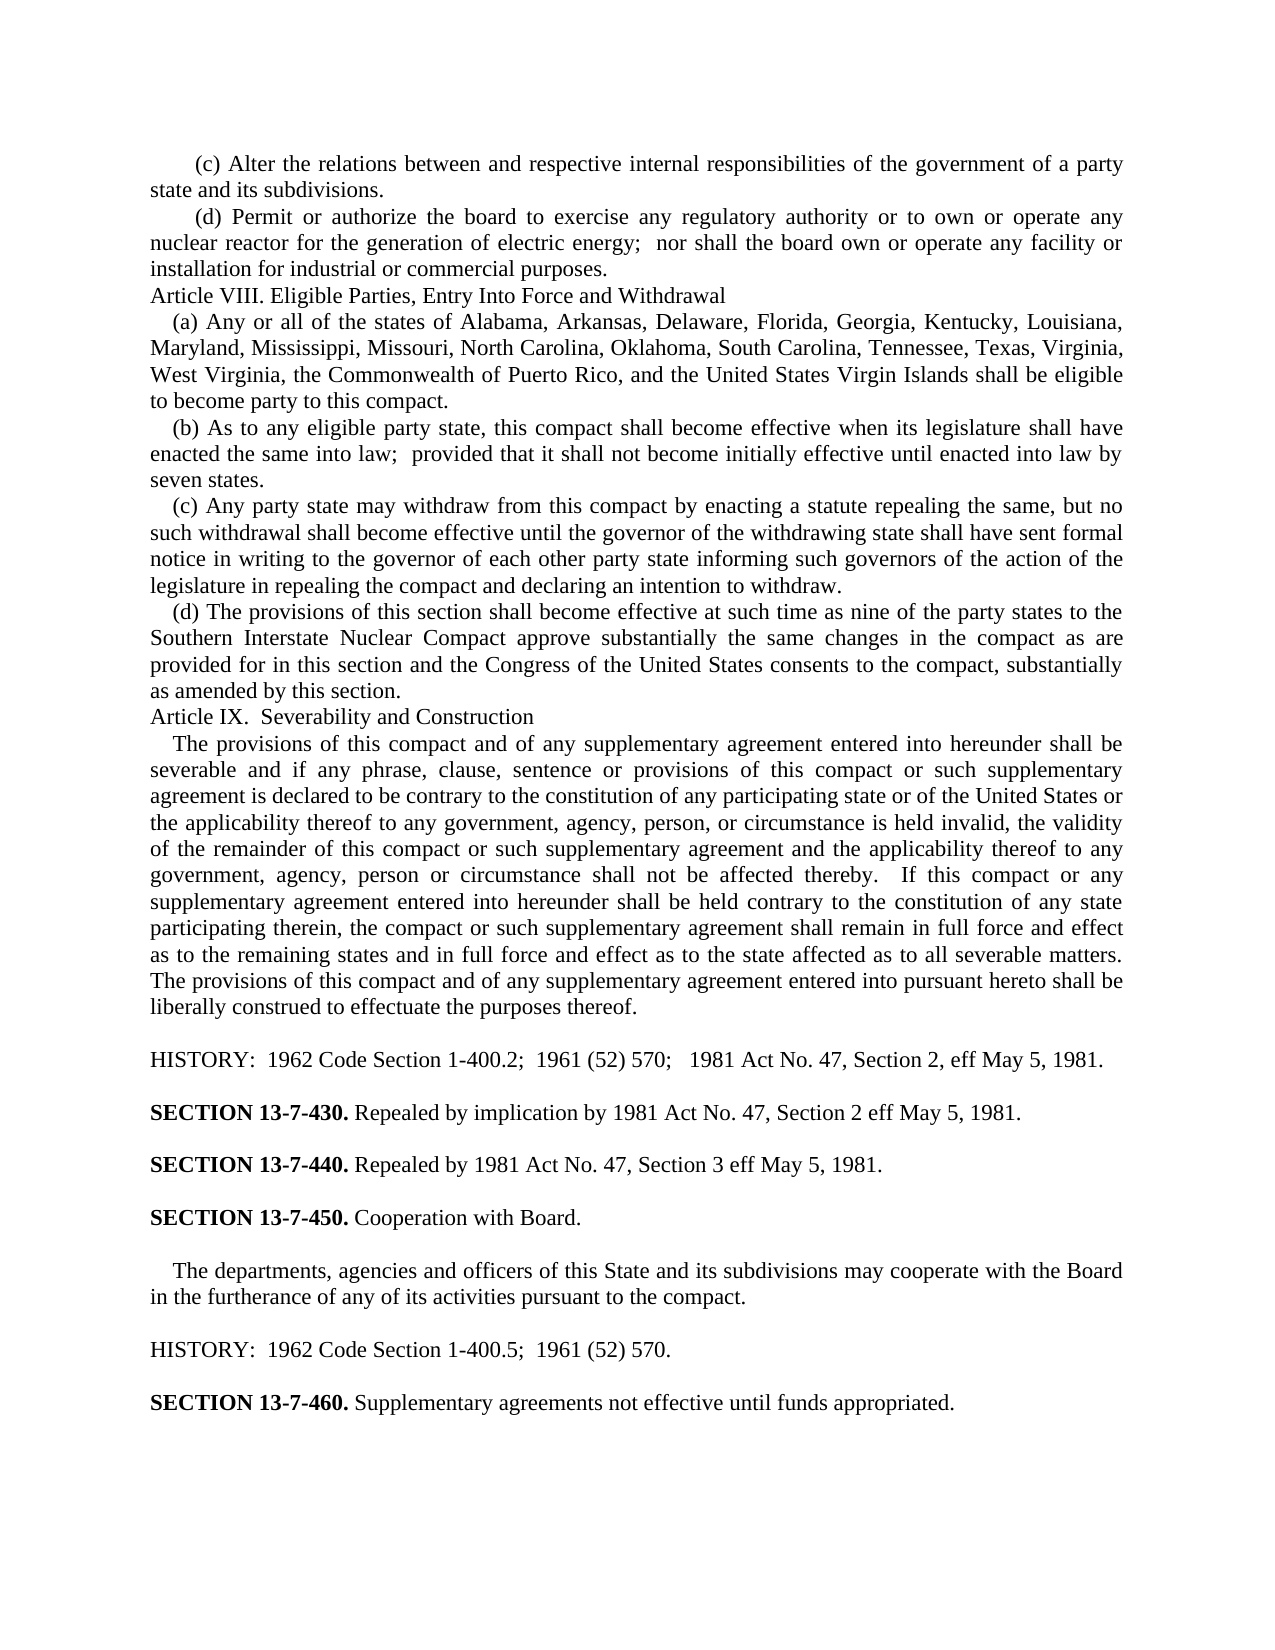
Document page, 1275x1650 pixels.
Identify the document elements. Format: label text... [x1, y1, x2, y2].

text SECTION 13-7-460. Supplementary agreements not effective until funds appropriated. [150, 1389, 1125, 1415]
text Article VIII. Eligible Parties, Entry Into Force and Withdrawal [150, 282, 1125, 308]
text The provisions of this compact and of any supplementary agreement entered into hereunder shall be severable and if any phrase, clause, sentence or provisions of this compact or such supplementary agreement is declared to be contrary to the constitution of any participating state or of the United States or the applicability thereof to any government, agency, person, or circumstance is held invalid, the validity of the remainder of this compact or such supplementary agreement and the applicability thereof to any government, agency, person or circumstance shall not be affected thereby. If this compact or any supplementary agreement entered into hereunder shall be held contrary to the constitution of any state participating therein, the compact or such supplementary agreement shall remain in full force and effect as to the remaining states and in full force and effect as to the state affected as to all severable matters. The provisions of this compact and of any supplementary agreement entered into pursuant hereto shall be liberally construed to effectuate the purposes thereof. [150, 730, 1125, 1020]
text HISTORY: 1962 Code Section 1-400.2; 1961 (52) 570; 1981 Act No. 47, Section 2, eff May 5, 1981. [150, 1046, 1125, 1072]
text (c) Alter the relations between and respective internal responsibilities of the government of a party state and its subdivisions. [150, 150, 1125, 203]
text (d) The provisions of this section shall become effective at such time as nine of the party states to the Southern Interstate Nuclear Compact approve substantially the same changes in the compact as are provided for in this section and the Congress of the United States consents to the compact, substantially as amended by this section. [150, 598, 1125, 703]
text Article IX. Severability and Construction [150, 703, 1125, 730]
text HISTORY: 1962 Code Section 1-400.5; 1961 (52) 570. [150, 1336, 1125, 1362]
text (d) Permit or authorize the board to exercise any regulatory authority or to own or operate any nuclear reactor for the generation of electric energy; nor shall the board own or operate any facility or installation for industrial or commercial purposes. [150, 203, 1125, 282]
text (c) Any party state may withdraw from this compact by enacting a statute repealing the same, but no such withdrawal shall become effective until the governor of the withdrawing state shall have sent formal notice in writing to the governor of each other party state informing such governors of the action of the legislature in repealing the compact and declaring an intention to withdraw. [150, 493, 1125, 598]
text SECTION 13-7-450. Cooperation with Board. [150, 1204, 1125, 1231]
text (b) As to any eligible party state, this compact shall become effective when its legislature shall have enacted the same into law; provided that it shall not become initially effective until enacted into law by seven states. [150, 413, 1125, 493]
text SECTION 13-7-430. Repealed by implication by 1981 Act No. 47, Section 2 eff May 5, 1981. [150, 1099, 1125, 1125]
text (a) Any or all of the states of Alabama, Arkansas, Delaware, Florida, Georgia, Kentucky, Louisiana, Maryland, Mississippi, Missouri, North Carolina, Oklahoma, South Carolina, Tennessee, Texas, Virginia, West Virginia, the Commonwealth of Puerto Rico, and the United States Virgin Islands shall be eligible to become party to this compact. [150, 308, 1125, 413]
text The departments, agencies and officers of this State and its subdivisions may cooperate with the Board in the furtherance of any of its activities pursuant to the compact. [150, 1257, 1125, 1309]
text SECTION 13-7-440. Repealed by 1981 Act No. 47, Section 3 eff May 5, 1981. [150, 1151, 1125, 1178]
